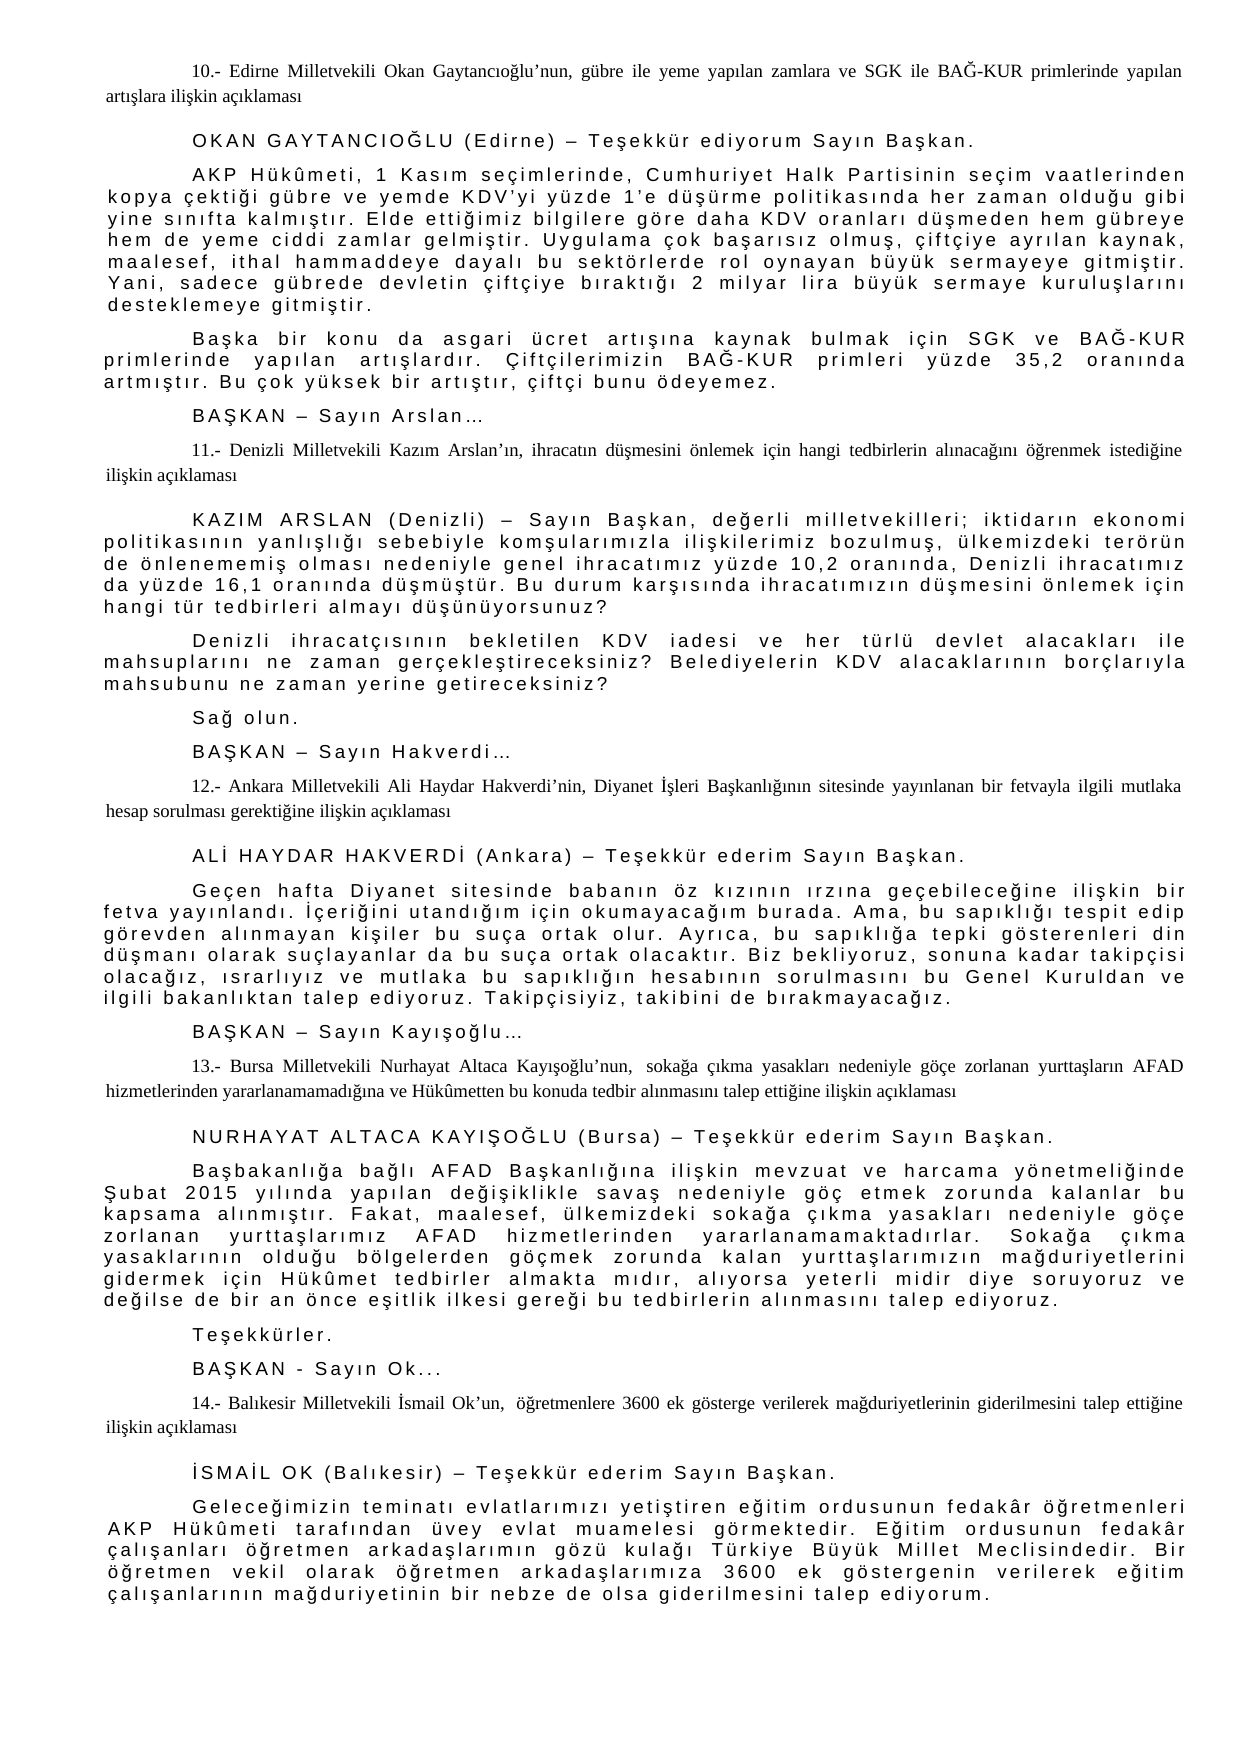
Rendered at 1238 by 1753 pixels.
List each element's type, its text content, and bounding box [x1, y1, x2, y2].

text BAŞKAN - Sayın Ok... [108, 1357, 1186, 1379]
text Teşekkürler. [108, 1323, 1186, 1345]
text 11.- Denizli Milletvekili Kazım Arslan’ın, ihracatın düşmesini önlemek için hangi tedbirlerin alınacağını öğrenmek istediğine ilişkin açıklaması [106, 439, 1184, 485]
text Denizli ihracatçısının bekletilen KDV iadesi ve her türlü devlet alacakları ile mahsuplarını ne zaman gerçekleştireceksiniz? Belediyelerin KDV alacaklarının borçlarıyla mahsubunu ne zaman yerine getireceksiniz? [103, 629, 1186, 694]
text 13.- Bursa Milletvekili Nurhayat Altaca Kayışoğlu’nun, sokağa çıkma yasakları nedeniyle göçe zorlanan yurttaşların AFAD hizmetlerinden yararlanamamadığına ve Hükûmetten bu konuda tedbir alınmasını talep ettiğine ilişkin açıklaması [106, 1055, 1184, 1102]
text OKAN GAYTANCIOĞLU (Edirne) – Teşekkür ediyorum Sayın Başkan. [108, 130, 1186, 152]
text BAŞKAN – Sayın Hakverdi… [103, 741, 1186, 762]
text AKP Hükûmeti, 1 Kasım seçimlerinde, Cumhuriyet Halk Partisinin seçim vaatlerinden kopya çektiği gübre ve yemde KDV’yi yüzde 1’e düşürme politikasında her zaman olduğu gibi yine sınıfta kalmıştır. Elde ettiğimiz bilgilere göre daha KDV oranları düşmeden hem gübreye hem de yeme ciddi zamlar gelmiştir. Uygulama çok başarısız olmuş, çiftçiye ayrılan kaynak, maalesef, ithal hammaddeye dayalı bu sektörlerde rol oynayan büyük sermayeye gitmiştir. Yani, sadece gübrede devletin çiftçiye bıraktığı 2 milyar lira büyük sermaye kuruluşlarını desteklemeye gitmiştir. [108, 164, 1186, 315]
text Sağ olun. [103, 707, 1186, 728]
text ALİ HAYDAR HAKVERDİ (Ankara) – Teşekkür ederim Sayın Başkan. [103, 845, 1186, 867]
text BAŞKAN – Sayın Arslan… [103, 405, 1186, 426]
text Başka bir konu da asgari ücret artışına kaynak bulmak için SGK ve BAĞ-KUR primlerinde yapılan artışlardır. Çiftçilerimizin BAĞ-KUR primleri yüzde 35,2 oranında artmıştır. Bu çok yüksek bir artıştır, çiftçi bunu ödeyemez. [103, 328, 1186, 392]
text 14.- Balıkesir Milletvekili İsmail Ok’un, öğretmenlere 3600 ek gösterge verilerek mağduriyetlerinin giderilmesini talep ettiğine ilişkin açıklaması [106, 1391, 1184, 1438]
text İSMAİL OK (Balıkesir) – Teşekkür ederim Sayın Başkan. [108, 1462, 1186, 1483]
text KAZIM ARSLAN (Denizli) – Sayın Başkan, değerli milletvekilleri; iktidarın ekonomi politikasının yanlışlığı sebebiyle komşularımızla ilişkilerimiz bozulmuş, ülkemizdeki terörün de önlenememiş olması nedeniyle genel ihracatımız yüzde 10,2 oranında, Denizli ihracatımız da yüzde 16,1 oranında düşmüştür. Bu durum karşısında ihracatımızın düşmesini önlemek için hangi tür tedbirleri almayı düşünüyorsunuz? [103, 509, 1186, 617]
text 12.- Ankara Milletvekili Ali Haydar Hakverdi’nin, Diyanet İşleri Başkanlığının sitesinde yayınlanan bir fetvayla ilgili mutlaka hesap sorulması gerektiğine ilişkin açıklaması [106, 775, 1184, 821]
text Geçen hafta Diyanet sitesinde babanın öz kızının ırzına geçebileceğine ilişkin bir fetva yayınlandı. İçeriğini utandığım için okumayacağım burada. Ama, bu sapıklığı tespit edip görevden alınmayan kişiler bu suça ortak olur. Ayrıca, bu sapıklığa tepki gösterenleri din düşmanı olarak suçlayanlar da bu suça ortak olacaktır. Biz bekliyoruz, sonuna kadar takipçisi olacağız, ısrarlıyız ve mutlaka bu sapıklığın hesabının sorulmasını bu Genel Kuruldan ve ilgili bakanlıktan talep ediyoruz. Takipçisiyiz, takibini de bırakmayacağız. [103, 879, 1186, 1009]
text NURHAYAT ALTACA KAYIŞOĞLU (Bursa) – Teşekkür ederim Sayın Başkan. [103, 1126, 1186, 1147]
text 10.- Edirne Milletvekili Okan Gaytancıoğlu’nun, gübre ile yeme yapılan zamlara ve SGK ile BAĞ-KUR primlerinde yapılan artışlara ilişkin açıklaması [106, 60, 1184, 106]
text Geleceğimizin teminatı evlatlarımızı yetiştiren eğitim ordusunun fedakâr öğretmenleri AKP Hükûmeti tarafından üvey evlat muamelesi görmektedir. Eğitim ordusunun fedakâr çalışanları öğretmen arkadaşlarımın gözü kulağı Türkiye Büyük Millet Meclisindedir. Bir öğretmen vekil olarak öğretmen arkadaşlarımıza 3600 ek göstergenin verilerek eğitim çalışanlarının mağduriyetinin bir nebze de olsa giderilmesini talep ediyorum. [108, 1496, 1186, 1604]
text BAŞKAN – Sayın Kayışoğlu… [103, 1021, 1186, 1043]
text Başbakanlığa bağlı AFAD Başkanlığına ilişkin mevzuat ve harcama yönetmeliğinde Şubat 2015 yılında yapılan değişiklikle savaş nedeniyle göç etmek zorunda kalanlar bu kapsama alınmıştır. Fakat, maalesef, ülkemizdeki sokağa çıkma yasakları nedeniyle göçe zorlanan yurttaşlarımız AFAD hizmetlerinden yararlanamamaktadırlar. Sokağa çıkma yasaklarının olduğu bölgelerden göçmek zorunda kalan yurttaşlarımızın mağduriyetlerini gidermek için Hükûmet tedbirler almakta mıdır, alıyorsa yeterli midir diye soruyoruz ve değilse de bir an önce eşitlik ilkesi gereği bu tedbirlerin alınmasını talep ediyoruz. [103, 1160, 1186, 1311]
